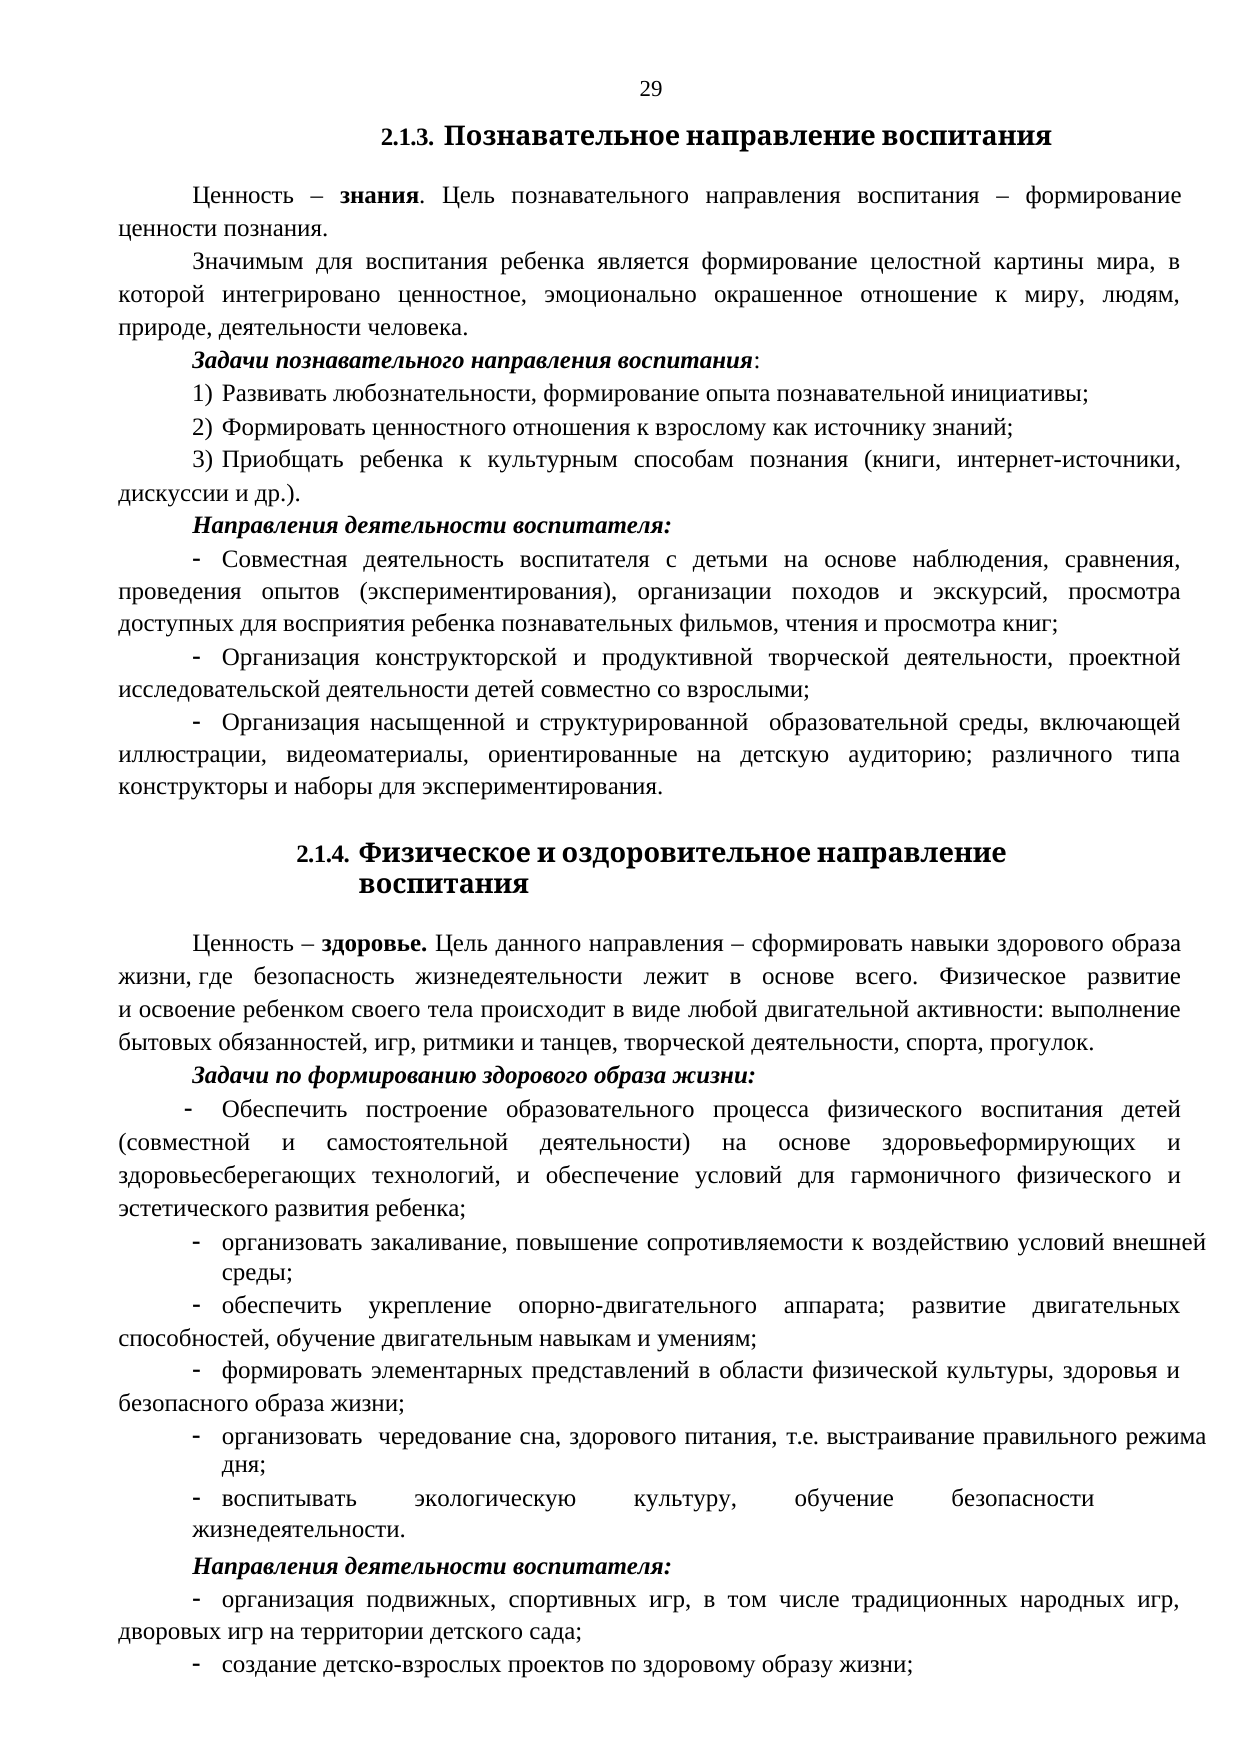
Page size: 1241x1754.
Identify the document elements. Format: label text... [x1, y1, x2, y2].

list воспитывать экологическую культуру, обучение безопасности жизнедеятельности. [192, 1483, 1095, 1543]
list организовать чередование сна, здорового питания, т.е. выстраивание правильного режима дня; [192, 1421, 1207, 1478]
text Значимым для воспитания ребенка является формирование целостной картины мира, в которой интегрировано ценностное, эмоционально окрашенное отношение к миру, людям, природе, деятельности человека. [118, 246, 1181, 341]
list Организация конструкторской и продуктивной творческой деятельности, проектной исследовательской деятельности детей совместно со взрослыми; [118, 642, 1181, 703]
list Совместная деятельность воспитателя с детьми на основе наблюдения, сравнения, проведения опытов (экспериментирования), организации походов и экскурсий, просмотра доступных для восприятия ребенка познавательных фильмов, чтения и просмотра книг; [118, 544, 1181, 637]
text Задачи познавательного направления воспитания: [192, 345, 1207, 374]
list формировать элементарных представлений в области физической культуры, здоровья и безопасного образа жизни; [118, 1356, 1181, 1417]
list Развивать любознательности, формирование опыта познавательной инициативы; [192, 378, 1207, 407]
list Обеспечить построение образовательного процесса физического воспитания детей (совместной и самостоятельной деятельности) на основе здоровьеформирующих и здоровьесберегающих технологий, и обеспечение условий для гармоничного физического и эстетического развития ребенка; [118, 1094, 1181, 1222]
text Направления деятельности воспитателя: [192, 511, 1207, 539]
subtitle Физическое и оздоровительное направление воспитания [296, 838, 1078, 901]
list организовать закаливание, повышение сопротивляемости к воздействию условий внешней среды; [192, 1226, 1207, 1287]
list создание детско-взрослых проектов по здоровому образу жизни; [192, 1649, 1207, 1678]
list Направления деятельности воспитателя: [192, 1551, 1095, 1579]
text Ценность – здоровье. Цель данного направления – сформировать навыки здорового образа жизни, где безопасность жизнедеятельности лежит в основе всего. Физическое развитие и освоение ребенком своего тела происходит в виде любой двигательной активности: выполнение бытовых обязанностей, игр, ритмики и танцев, творческой деятельности, спорта, прогулок. [118, 928, 1182, 1056]
text Задачи по формированию здорового образа жизни: [192, 1060, 1207, 1089]
list организация подвижных, спортивных игр, в том числе традиционных народных игр, дворовых игр на территории детского сада; [118, 1584, 1181, 1645]
list обеспечить укрепление опорно-двигательного аппарата; развитие двигательных способностей, обучение двигательным навыкам и умениям; [118, 1290, 1181, 1352]
text Ценность – знания. Цель познавательного направления воспитания – формирование ценности познания. [118, 180, 1182, 242]
list Формировать ценностного отношения к взрослому как источнику знаний; [192, 412, 1207, 440]
subtitle Познавательное направление воспитания [381, 121, 1078, 152]
list Приобщать ребенка к культурным способам познания (книги, интернет-источники, дискуссии и др.). [118, 444, 1182, 506]
list Организация насыщенной и структурированной образовательной среды, включающей иллюстрации, видеоматериалы, ориентированные на детскую аудиторию; различного типа конструкторы и наборы для экспериментирования. [118, 707, 1181, 800]
